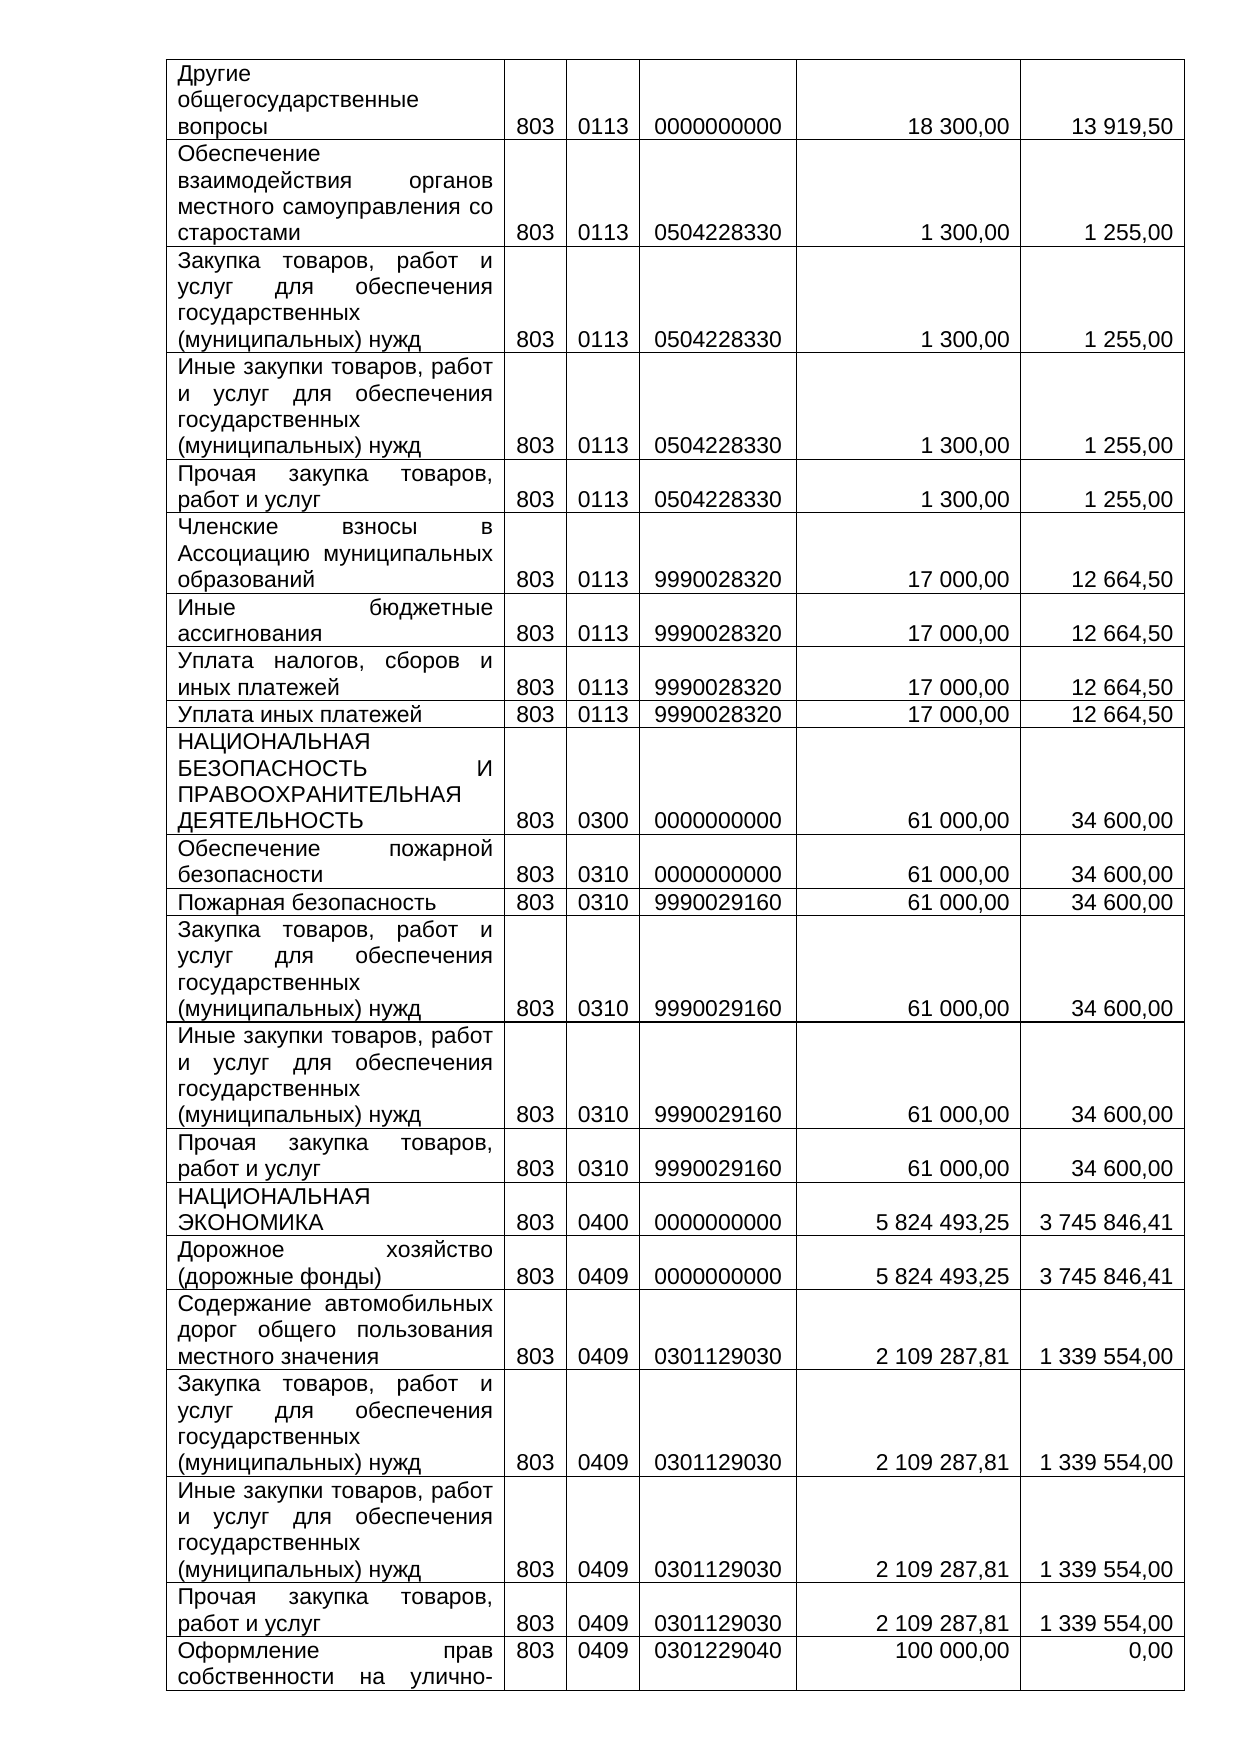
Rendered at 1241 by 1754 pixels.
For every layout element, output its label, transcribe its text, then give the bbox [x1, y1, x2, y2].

table_cell 1 339 554,00 [1021, 1370, 1184, 1476]
table_cell 0504228330 [640, 460, 796, 512]
table_cell 9990029160 [640, 916, 796, 1021]
table_cell 1 339 554,00 [1021, 1290, 1184, 1369]
table_cell 0000000000 [640, 1183, 796, 1235]
table_cell 803 [505, 513, 566, 592]
table_cell 13 919,50 [1021, 60, 1184, 139]
table_cell 5 824 493,25 [797, 1236, 1020, 1289]
table_cell Прочая закупка товаров, работ и услуг [167, 460, 504, 512]
table_cell 34 600,00 [1021, 889, 1184, 915]
table_cell 0300 [567, 728, 639, 834]
table_cell 803 [505, 1583, 566, 1636]
table_cell 0113 [567, 140, 639, 246]
table_cell 2 109 287,81 [797, 1583, 1020, 1636]
table_cell 34 600,00 [1021, 1023, 1184, 1128]
table_cell Уплата налогов, сборов и иных платежей [167, 647, 504, 700]
table_cell 0400 [567, 1183, 639, 1235]
table_cell 803 [505, 1477, 566, 1582]
table_cell Иные бюджетные ассигнования [167, 594, 504, 646]
table_cell 803 [505, 594, 566, 646]
table_cell НАЦИОНАЛЬНАЯ БЕЗОПАСНОСТЬ И ПРАВООХРАНИТЕЛЬНАЯ ДЕЯТЕЛЬНОСТЬ [167, 728, 504, 834]
table_cell Иные закупки товаров, работ и услуг для обеспечения государственных (муниципальных) нужд [167, 1023, 504, 1128]
table_cell 61 000,00 [797, 835, 1020, 887]
table_cell 61 000,00 [797, 1129, 1020, 1182]
table_cell 9990029160 [640, 1129, 796, 1182]
table_cell 803 [505, 1290, 566, 1369]
table_cell 100 000,00 [797, 1637, 1020, 1689]
table_cell 1 339 554,00 [1021, 1477, 1184, 1582]
table_cell 12 664,50 [1021, 647, 1184, 700]
table_cell 17 000,00 [797, 513, 1020, 592]
table_cell 1 300,00 [797, 353, 1020, 458]
table_cell 803 [505, 1129, 566, 1182]
table_cell 0,00 [1021, 1637, 1184, 1689]
table_cell 34 600,00 [1021, 916, 1184, 1021]
table_cell Закупка товаров, работ и услуг для обеспечения государственных (муниципальных) нужд [167, 247, 504, 352]
table_cell 9990028320 [640, 647, 796, 700]
table_cell 803 [505, 353, 566, 458]
table_cell 0310 [567, 1129, 639, 1182]
table_cell 0301129030 [640, 1370, 796, 1476]
table_cell 0310 [567, 835, 639, 887]
table_cell Закупка товаров, работ и услуг для обеспечения государственных (муниципальных) нужд [167, 916, 504, 1021]
table_cell 0113 [567, 60, 639, 139]
table_cell Другие общегосударственные вопросы [167, 60, 504, 139]
table_cell 0000000000 [640, 835, 796, 887]
table_cell 0000000000 [640, 728, 796, 834]
table_cell 0301129030 [640, 1477, 796, 1582]
table_cell 0504228330 [640, 247, 796, 352]
table_cell 61 000,00 [797, 916, 1020, 1021]
table_cell 803 [505, 916, 566, 1021]
table_cell 61 000,00 [797, 889, 1020, 915]
table_cell 1 300,00 [797, 460, 1020, 512]
table_cell 34 600,00 [1021, 1129, 1184, 1182]
table_cell 0409 [567, 1370, 639, 1476]
table_cell 0113 [567, 701, 639, 727]
table_cell 12 664,50 [1021, 513, 1184, 592]
table_cell 803 [505, 140, 566, 246]
table_cell 803 [505, 1183, 566, 1235]
table_cell 1 300,00 [797, 247, 1020, 352]
table_cell Закупка товаров, работ и услуг для обеспечения государственных (муниципальных) нужд [167, 1370, 504, 1476]
table_cell 9990028320 [640, 594, 796, 646]
table_cell 2 109 287,81 [797, 1290, 1020, 1369]
table_cell 2 109 287,81 [797, 1477, 1020, 1582]
table_cell 0113 [567, 594, 639, 646]
table_cell 1 300,00 [797, 140, 1020, 246]
table_cell 17 000,00 [797, 647, 1020, 700]
table_cell 803 [505, 247, 566, 352]
table_cell Уплата иных платежей [167, 701, 504, 727]
table_cell 803 [505, 728, 566, 834]
table_cell 0409 [567, 1583, 639, 1636]
table_cell 803 [505, 1637, 566, 1689]
table_cell Прочая закупка товаров, работ и услуг [167, 1583, 504, 1636]
table_cell Обеспечение взаимодействия органов местного самоуправления со старостами [167, 140, 504, 246]
table_cell 3 745 846,41 [1021, 1183, 1184, 1235]
table_cell 0000000000 [640, 60, 796, 139]
table_cell 803 [505, 460, 566, 512]
table_cell 61 000,00 [797, 728, 1020, 834]
table_cell 12 664,50 [1021, 594, 1184, 646]
table_cell Иные закупки товаров, работ и услуг для обеспечения государственных (муниципальных) нужд [167, 353, 504, 458]
table_cell 17 000,00 [797, 701, 1020, 727]
table_cell 803 [505, 835, 566, 887]
table_cell 0409 [567, 1290, 639, 1369]
table_cell 9990029160 [640, 1023, 796, 1128]
table_cell НАЦИОНАЛЬНАЯ ЭКОНОМИКА [167, 1183, 504, 1235]
table_cell 803 [505, 889, 566, 915]
table_cell 61 000,00 [797, 1023, 1020, 1128]
table_cell 0310 [567, 889, 639, 915]
table_cell Прочая закупка товаров, работ и услуг [167, 1129, 504, 1182]
table_cell 1 255,00 [1021, 140, 1184, 246]
table_cell 0409 [567, 1477, 639, 1582]
table_cell 17 000,00 [797, 594, 1020, 646]
table_cell 34 600,00 [1021, 835, 1184, 887]
table_cell 1 255,00 [1021, 460, 1184, 512]
table_cell 0409 [567, 1637, 639, 1689]
table_cell 1 339 554,00 [1021, 1583, 1184, 1636]
table_cell 0310 [567, 916, 639, 1021]
table_cell 9990029160 [640, 889, 796, 915]
table_cell 9990028320 [640, 513, 796, 592]
table_cell 803 [505, 60, 566, 139]
table_cell 0409 [567, 1236, 639, 1289]
table_cell Содержание автомобильных дорог общего пользования местного значения [167, 1290, 504, 1369]
table_cell 0301129030 [640, 1290, 796, 1369]
table_cell 803 [505, 647, 566, 700]
table_cell 803 [505, 701, 566, 727]
table_cell 2 109 287,81 [797, 1370, 1020, 1476]
table_cell 803 [505, 1236, 566, 1289]
table_cell Дорожное хозяйство (дорожные фонды) [167, 1236, 504, 1289]
table_cell Членские взносы в Ассоциацию муниципальных образований [167, 513, 504, 592]
table_cell 0301129030 [640, 1583, 796, 1636]
table_cell 3 745 846,41 [1021, 1236, 1184, 1289]
table_cell 0310 [567, 1023, 639, 1128]
table_cell 0000000000 [640, 1236, 796, 1289]
table_cell 1 255,00 [1021, 247, 1184, 352]
table_cell 0113 [567, 353, 639, 458]
table_cell 5 824 493,25 [797, 1183, 1020, 1235]
table_cell 0301229040 [640, 1637, 796, 1689]
table_cell 0504228330 [640, 353, 796, 458]
table_cell Иные закупки товаров, работ и услуг для обеспечения государственных (муниципальных) нужд [167, 1477, 504, 1582]
table_cell 803 [505, 1023, 566, 1128]
table_cell 1 255,00 [1021, 353, 1184, 458]
table_cell 18 300,00 [797, 60, 1020, 139]
table_cell 0113 [567, 647, 639, 700]
table_cell 0113 [567, 513, 639, 592]
table_cell 803 [505, 1370, 566, 1476]
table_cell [167, 1637, 504, 1689]
table_cell Обеспечение пожарной безопасности [167, 835, 504, 887]
table_cell Пожарная безопасность [167, 889, 504, 915]
table_cell 9990028320 [640, 701, 796, 727]
table_cell 0113 [567, 247, 639, 352]
table_cell 0504228330 [640, 140, 796, 246]
table_cell 12 664,50 [1021, 701, 1184, 727]
table_cell 34 600,00 [1021, 728, 1184, 834]
table_cell 0113 [567, 460, 639, 512]
